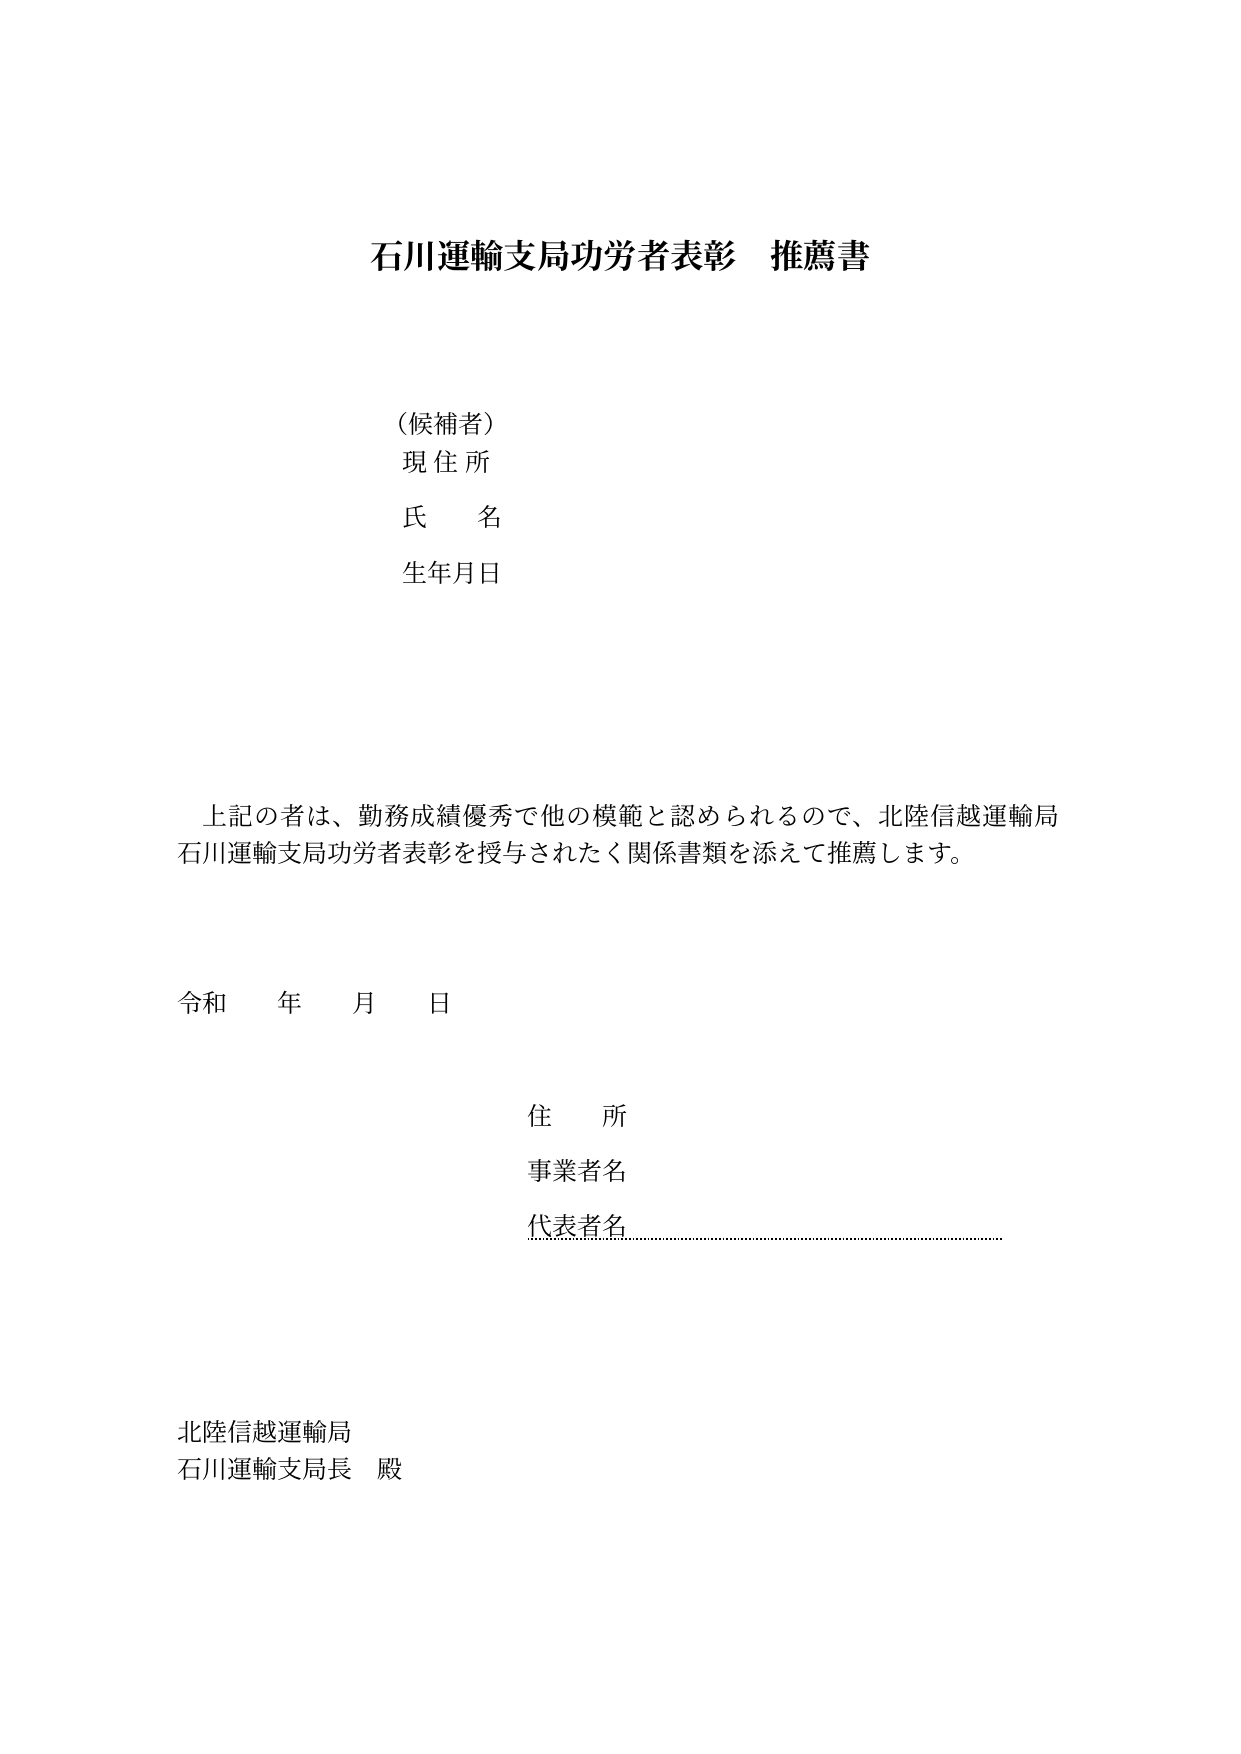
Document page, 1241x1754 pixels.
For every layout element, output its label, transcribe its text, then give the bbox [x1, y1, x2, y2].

text 生年月日 [177, 553, 1063, 590]
text 令和 年 月 日 [177, 983, 1063, 1021]
text （候補者） [177, 404, 1063, 442]
text 北陸信越運輸局 [177, 1412, 1063, 1449]
text 上記の者は、勤務成績優秀で他の模範と認められるので、北陸信越運輸局 石川運輸支局功労者表彰を授与されたく関係書類を添えて推薦します。 [177, 796, 1063, 871]
text 住 所 [177, 1096, 1063, 1133]
text 氏 名 [177, 497, 1063, 535]
text 事業者名 [177, 1151, 1063, 1188]
text 石川運輸支局長 殿 [177, 1449, 1063, 1487]
text 代表者名 [177, 1206, 1063, 1244]
text 現住所 [177, 442, 1063, 479]
text 石川運輸支局功労者表彰 推薦書 [177, 217, 1063, 292]
